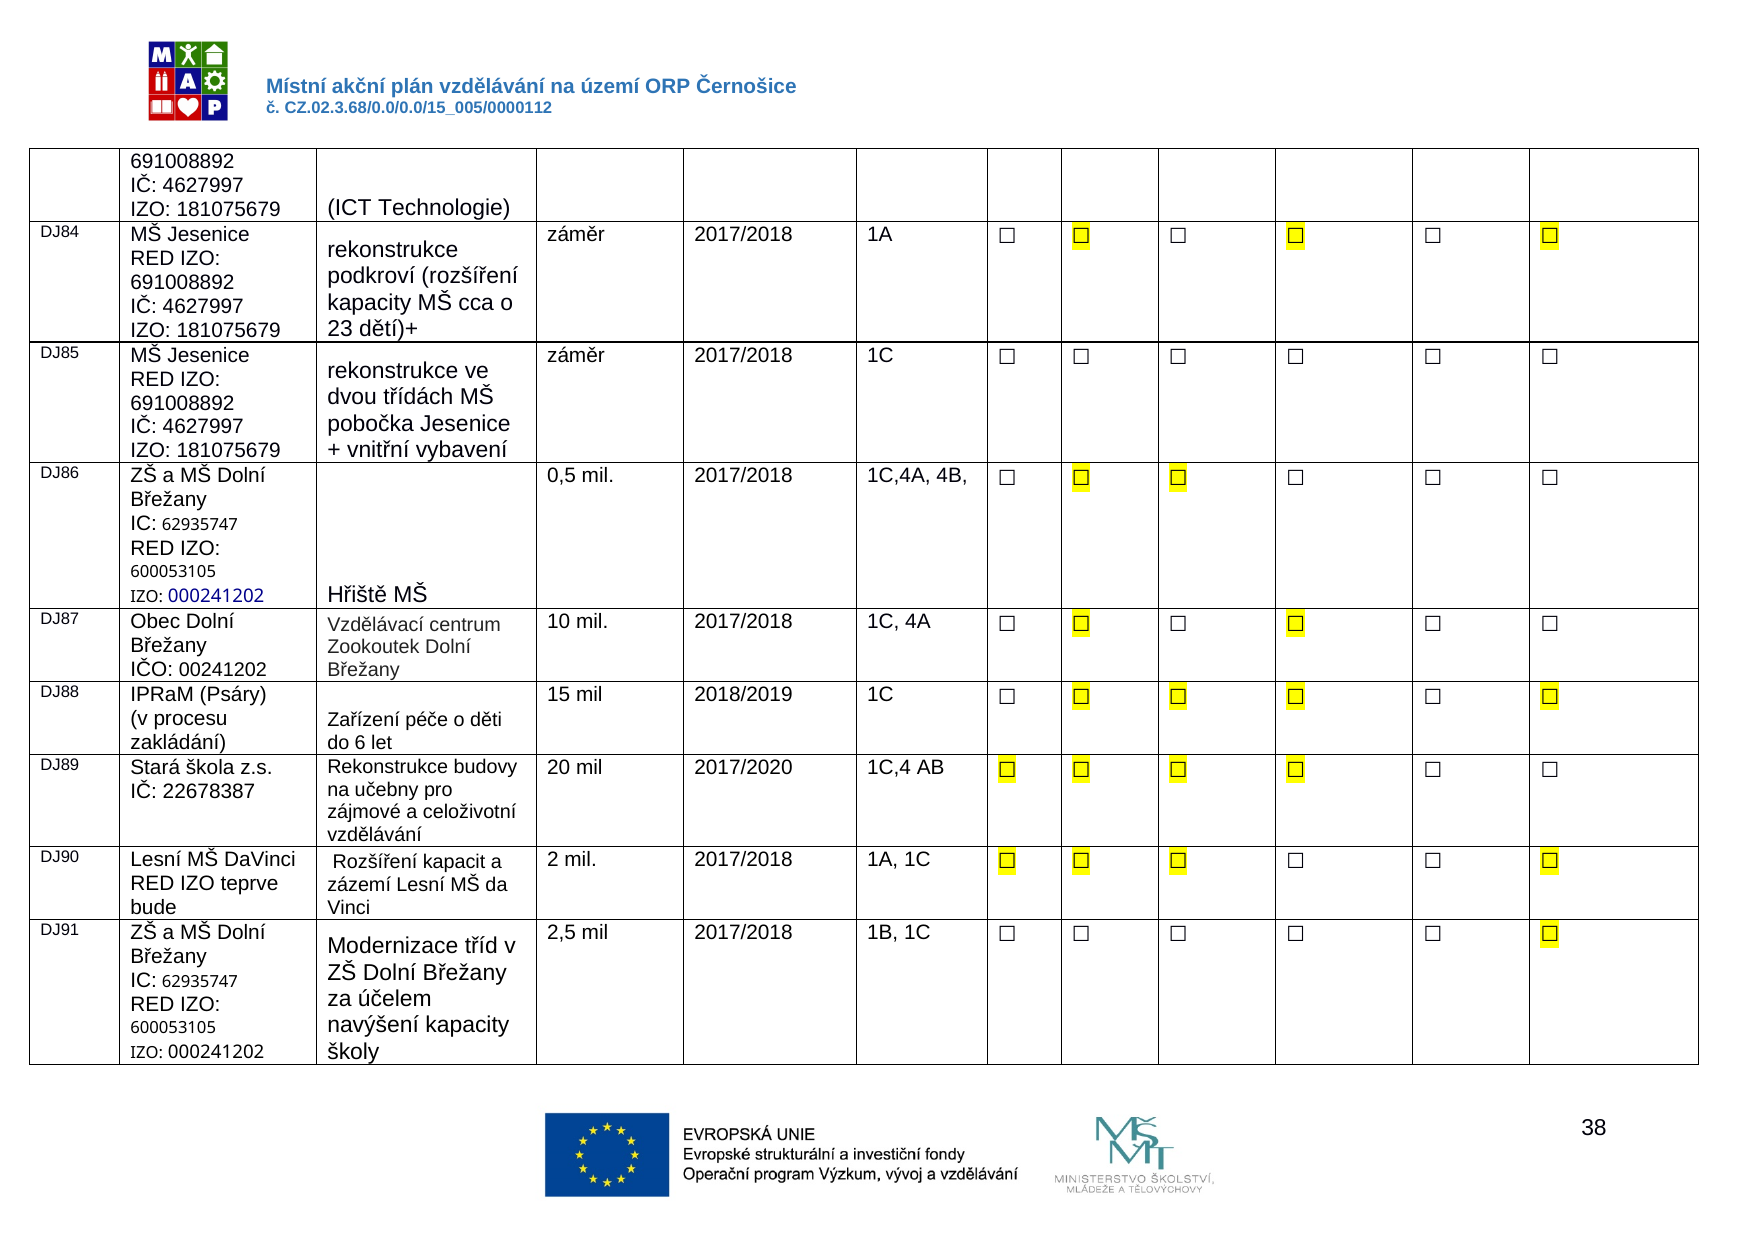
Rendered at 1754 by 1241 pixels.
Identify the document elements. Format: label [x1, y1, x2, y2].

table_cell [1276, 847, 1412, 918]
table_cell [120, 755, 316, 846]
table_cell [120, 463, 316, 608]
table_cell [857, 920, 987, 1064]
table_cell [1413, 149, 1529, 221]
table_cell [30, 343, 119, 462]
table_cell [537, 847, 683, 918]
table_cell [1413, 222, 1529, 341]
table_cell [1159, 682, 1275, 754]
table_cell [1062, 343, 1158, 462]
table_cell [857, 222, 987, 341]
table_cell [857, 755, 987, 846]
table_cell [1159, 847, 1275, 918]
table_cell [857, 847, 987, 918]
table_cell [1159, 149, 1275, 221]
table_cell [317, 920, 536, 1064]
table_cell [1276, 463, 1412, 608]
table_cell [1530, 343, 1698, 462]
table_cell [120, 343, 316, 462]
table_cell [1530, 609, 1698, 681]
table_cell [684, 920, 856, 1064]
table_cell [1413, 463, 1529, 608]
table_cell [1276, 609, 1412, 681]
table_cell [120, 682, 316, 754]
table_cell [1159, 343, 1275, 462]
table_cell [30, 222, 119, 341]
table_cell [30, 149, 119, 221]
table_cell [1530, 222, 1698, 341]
picture [147, 40, 229, 122]
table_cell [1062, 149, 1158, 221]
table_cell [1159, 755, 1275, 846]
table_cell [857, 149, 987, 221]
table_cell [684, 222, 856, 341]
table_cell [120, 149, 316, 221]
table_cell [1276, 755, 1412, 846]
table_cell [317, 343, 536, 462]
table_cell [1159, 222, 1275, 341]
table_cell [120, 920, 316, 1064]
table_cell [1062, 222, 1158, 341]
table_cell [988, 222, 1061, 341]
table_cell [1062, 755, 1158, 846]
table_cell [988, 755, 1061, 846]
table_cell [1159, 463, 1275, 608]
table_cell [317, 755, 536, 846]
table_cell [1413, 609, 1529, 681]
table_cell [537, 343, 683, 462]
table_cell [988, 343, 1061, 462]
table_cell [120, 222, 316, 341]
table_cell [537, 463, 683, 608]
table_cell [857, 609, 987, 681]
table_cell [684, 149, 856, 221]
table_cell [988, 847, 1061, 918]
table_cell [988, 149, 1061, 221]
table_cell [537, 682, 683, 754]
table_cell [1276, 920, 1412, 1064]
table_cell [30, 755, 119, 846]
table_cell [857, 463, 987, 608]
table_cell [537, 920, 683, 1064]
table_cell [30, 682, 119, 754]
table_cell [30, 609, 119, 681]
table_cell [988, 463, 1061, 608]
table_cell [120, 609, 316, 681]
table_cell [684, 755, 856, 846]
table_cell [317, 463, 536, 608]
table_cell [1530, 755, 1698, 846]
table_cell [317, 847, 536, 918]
picture [503, 1071, 1255, 1238]
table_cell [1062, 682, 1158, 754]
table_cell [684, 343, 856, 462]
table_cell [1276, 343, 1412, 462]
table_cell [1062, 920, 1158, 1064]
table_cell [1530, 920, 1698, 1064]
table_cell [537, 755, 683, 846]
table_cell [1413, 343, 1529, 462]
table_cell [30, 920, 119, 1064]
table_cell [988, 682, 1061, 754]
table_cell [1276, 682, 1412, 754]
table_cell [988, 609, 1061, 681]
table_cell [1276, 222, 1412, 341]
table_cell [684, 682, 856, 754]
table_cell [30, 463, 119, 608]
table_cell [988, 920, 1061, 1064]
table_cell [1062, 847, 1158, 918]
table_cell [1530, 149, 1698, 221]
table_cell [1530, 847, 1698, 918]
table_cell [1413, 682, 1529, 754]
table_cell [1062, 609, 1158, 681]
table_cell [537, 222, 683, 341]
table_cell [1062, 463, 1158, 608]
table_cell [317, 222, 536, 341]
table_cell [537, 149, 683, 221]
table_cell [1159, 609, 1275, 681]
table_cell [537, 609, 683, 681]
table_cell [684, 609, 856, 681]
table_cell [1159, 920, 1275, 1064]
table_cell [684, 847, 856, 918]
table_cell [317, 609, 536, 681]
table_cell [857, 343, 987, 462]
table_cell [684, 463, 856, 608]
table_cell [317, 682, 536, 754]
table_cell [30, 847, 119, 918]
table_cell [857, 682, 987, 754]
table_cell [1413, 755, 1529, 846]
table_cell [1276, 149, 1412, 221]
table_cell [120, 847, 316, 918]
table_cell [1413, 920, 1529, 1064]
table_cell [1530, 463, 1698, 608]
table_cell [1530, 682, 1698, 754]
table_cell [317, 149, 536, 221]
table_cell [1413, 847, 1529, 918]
